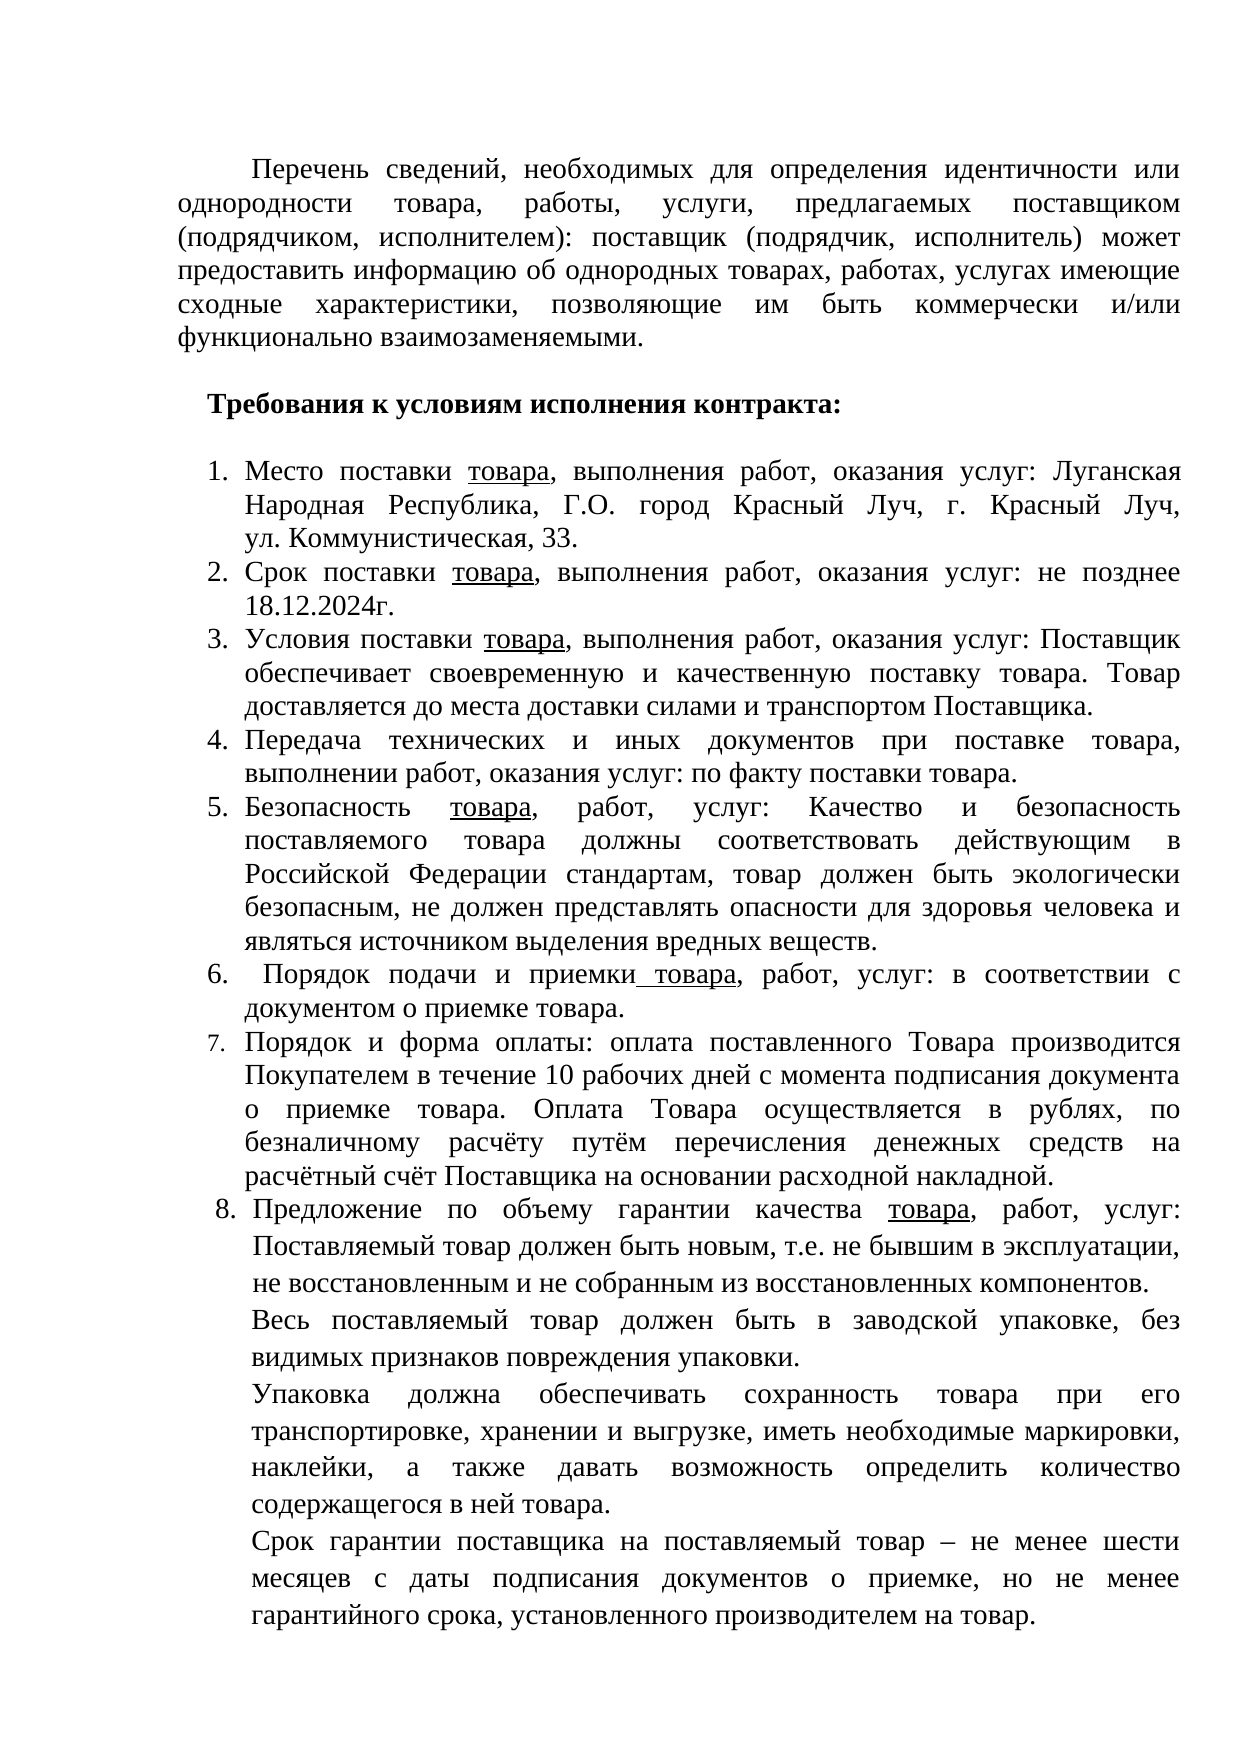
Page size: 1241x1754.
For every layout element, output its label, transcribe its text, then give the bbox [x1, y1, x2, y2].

list Безопасность товара, работ, услуг: Качество и безопасность поставляемого товара должны соответствовать действующим в Российской Федерации стандартам, товар должен быть экологически безопасным, не должен представлять опасности для здоровья человека и являться источником выделения вредных веществ. [207, 789, 1181, 957]
list Порядок и форма оплаты: оплата поставленного Товара производится Покупателем в течение 10 рабочих дней с момента подписания документа о приемке товара. Оплата Товара осуществляется в рублях, по безналичному расчёту путём перечисления денежных средств на расчётный счёт Поставщика на основании расходной накладной. [207, 1024, 1181, 1191]
list Предложение по объему гарантии качества товара, работ, услуг: Поставляемый товар должен быть новым, т.е. не бывшим в эксплуатации, не восстановленным и не собранным из восстановленных компонентов. [215, 1191, 1181, 1299]
list Порядок подачи и приемки товара, работ, услуг: в соответствии с документом о приемке товара. [207, 957, 1181, 1024]
list Упаковка должна обеспечивать сохранность товара при его транспортировке, хранении и выгрузке, иметь необходимые маркировки, наклейки, а также давать возможность определить количество содержащегося в ней товара. [251, 1376, 1181, 1520]
list Место поставки товара, выполнения работ, оказания услуг: Луганская Народная Республика, Г.О. город Красный Луч, г. Красный Луч, ул. Коммунистическая, 33. [207, 453, 1181, 554]
list Весь поставляемый товар должен быть в заводской упаковке, без видимых признаков повреждения упаковки. [251, 1302, 1181, 1372]
list Срок гарантии поставщика на поставляемый товар – не менее шести месяцев с даты подписания документов о приемке, но не менее гарантийного срока, установленного производителем на товар. [251, 1523, 1181, 1631]
list Передача технических и иных документов при поставке товара, выполнении работ, оказания услуг: по факту поставки товара. [207, 722, 1181, 789]
list Условия поставки товара, выполнения работ, оказания услуг: Поставщик обеспечивает своевременную и качественную поставку товара. Товар доставляется до места доставки силами и транспортом Поставщика. [207, 621, 1181, 722]
text Требования к условиям исполнения контракта: [177, 386, 1181, 420]
list Срок поставки товара, выполнения работ, оказания услуг: не позднее 18.12.2024г. [207, 554, 1181, 621]
text Перечень сведений, необходимых для определения идентичности или однородности товара, работы, услуги, предлагаемых поставщиком (подрядчиком, исполнителем): поставщик (подрядчик, исполнитель) может предоставить информацию об однородных товарах, работах, услугах имеющие сходные характеристики, позволяющие им быть коммерчески и/или функционально взаимозаменяемыми. [177, 152, 1181, 353]
